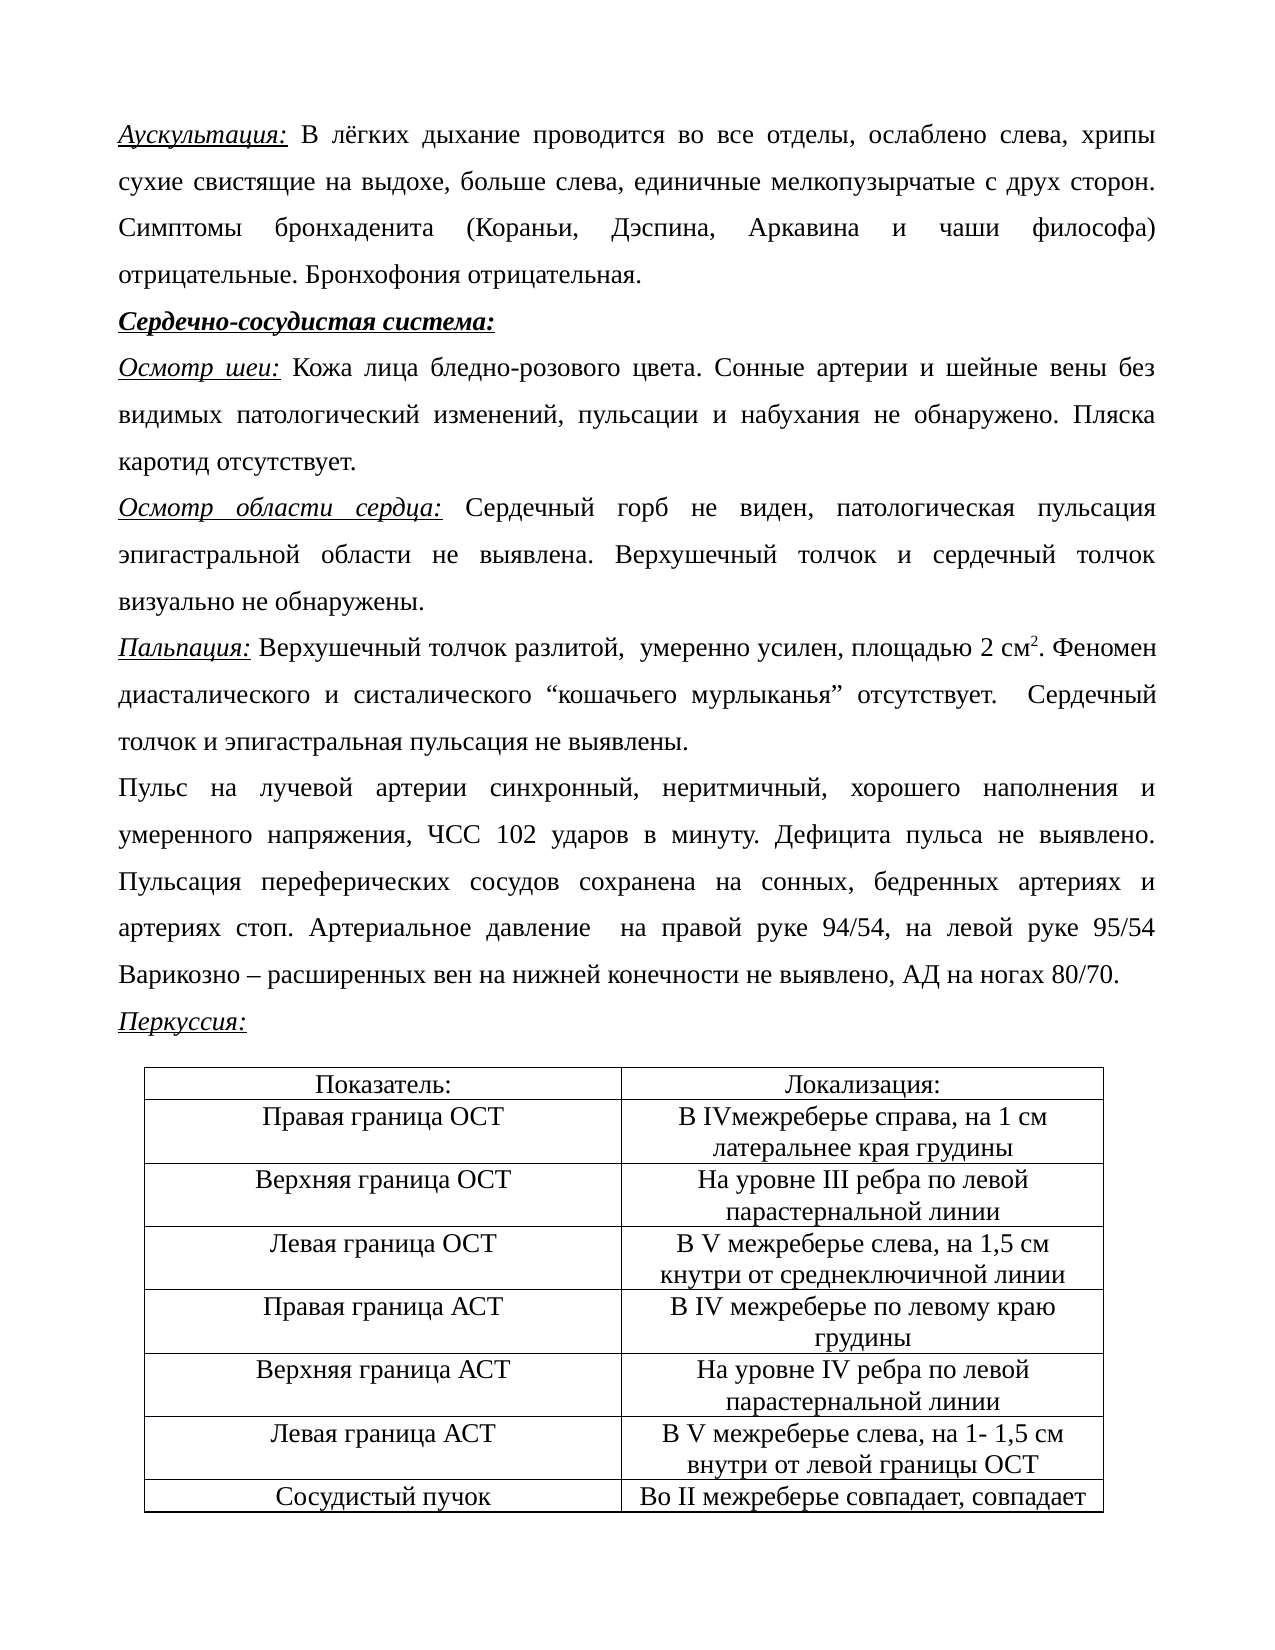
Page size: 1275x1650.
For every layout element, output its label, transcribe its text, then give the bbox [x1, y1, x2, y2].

table_cell В V межреберье слева, на 1- 1,5 см внутри от левой границы ОСТ [622, 1417, 1103, 1479]
table_cell В IV межреберье по левому краю грудины [622, 1290, 1103, 1353]
table_cell Верхняя граница АСТ [145, 1354, 621, 1416]
text Сердечно-сосудистая система: [118, 305, 1157, 336]
table_cell Правая граница АСТ [145, 1290, 621, 1353]
text Пальпация: Верхушечный толчок разлитой, умеренно усилен, площадью 2 см2. Феномен диасталического и систалического “кошачьего мурлыканья” отсутствует. Сердечный толчок и эпигастральная пульсация не выявлены. [118, 631, 1157, 756]
table_cell Левая граница АСТ [145, 1417, 621, 1479]
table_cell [622, 1480, 1103, 1511]
text Перкуссия: [118, 1005, 1157, 1036]
table_cell Верхняя граница ОСТ [145, 1164, 621, 1226]
table_cell Левая граница ОСТ [145, 1227, 621, 1289]
text Пульс на лучевой артерии синхронный, неритмичный, хорошего наполнения и умеренного напряжения, ЧСС 102 ударов в минуту. Дефицита пульса не выявлено. Пульсация переферических сосудов сохранена на сонных, бедренных артериях и артериях стоп. Артериальное давление на правой руке 94/54, на левой руке 95/54 Варикозно – расширенных вен на нижней конечности не выявлено, АД на ногах 80/70. [118, 771, 1157, 989]
table_cell Сосудистый пучок [145, 1480, 621, 1511]
table_cell На уровне IV ребра по левой парастернальной линии [622, 1354, 1103, 1416]
text Аускультация: В лёгких дыхание проводится во все отделы, ослаблено слева, хрипы сухие свистящие на выдохе, больше слева, единичные мелкопузырчатые с друх сторон. Симптомы бронхаденита (Кораньи, Дэспина, Аркавина и чаши философа) отрицательные. Бронхофония отрицательная. [118, 118, 1157, 289]
text Осмотр области сердца: Сердечный горб не виден, патологическая пульсация эпигастральной области не выявлена. Верхушечный толчок и сердечный толчок визуально не обнаружены. [118, 491, 1157, 616]
table_header Локализация: [622, 1068, 1103, 1099]
table_cell На уровне III ребра по левой парастернальной линии [622, 1164, 1103, 1226]
text Осмотр шеи: Кожа лица бледно-розового цвета. Сонные артерии и шейные вены без видимых патологический изменений, пульсации и набухания не обнаружено. Пляска каротид отсутствует. [118, 351, 1157, 476]
table_cell Правая граница ОСТ [145, 1100, 621, 1163]
table_cell В IVмежреберье справа, на 1 см латеральнее края грудины [622, 1100, 1103, 1163]
table_cell В V межреберье слева, на 1,5 см кнутри от среднеключичной линии [622, 1227, 1103, 1289]
table_header Показатель: [145, 1068, 621, 1099]
